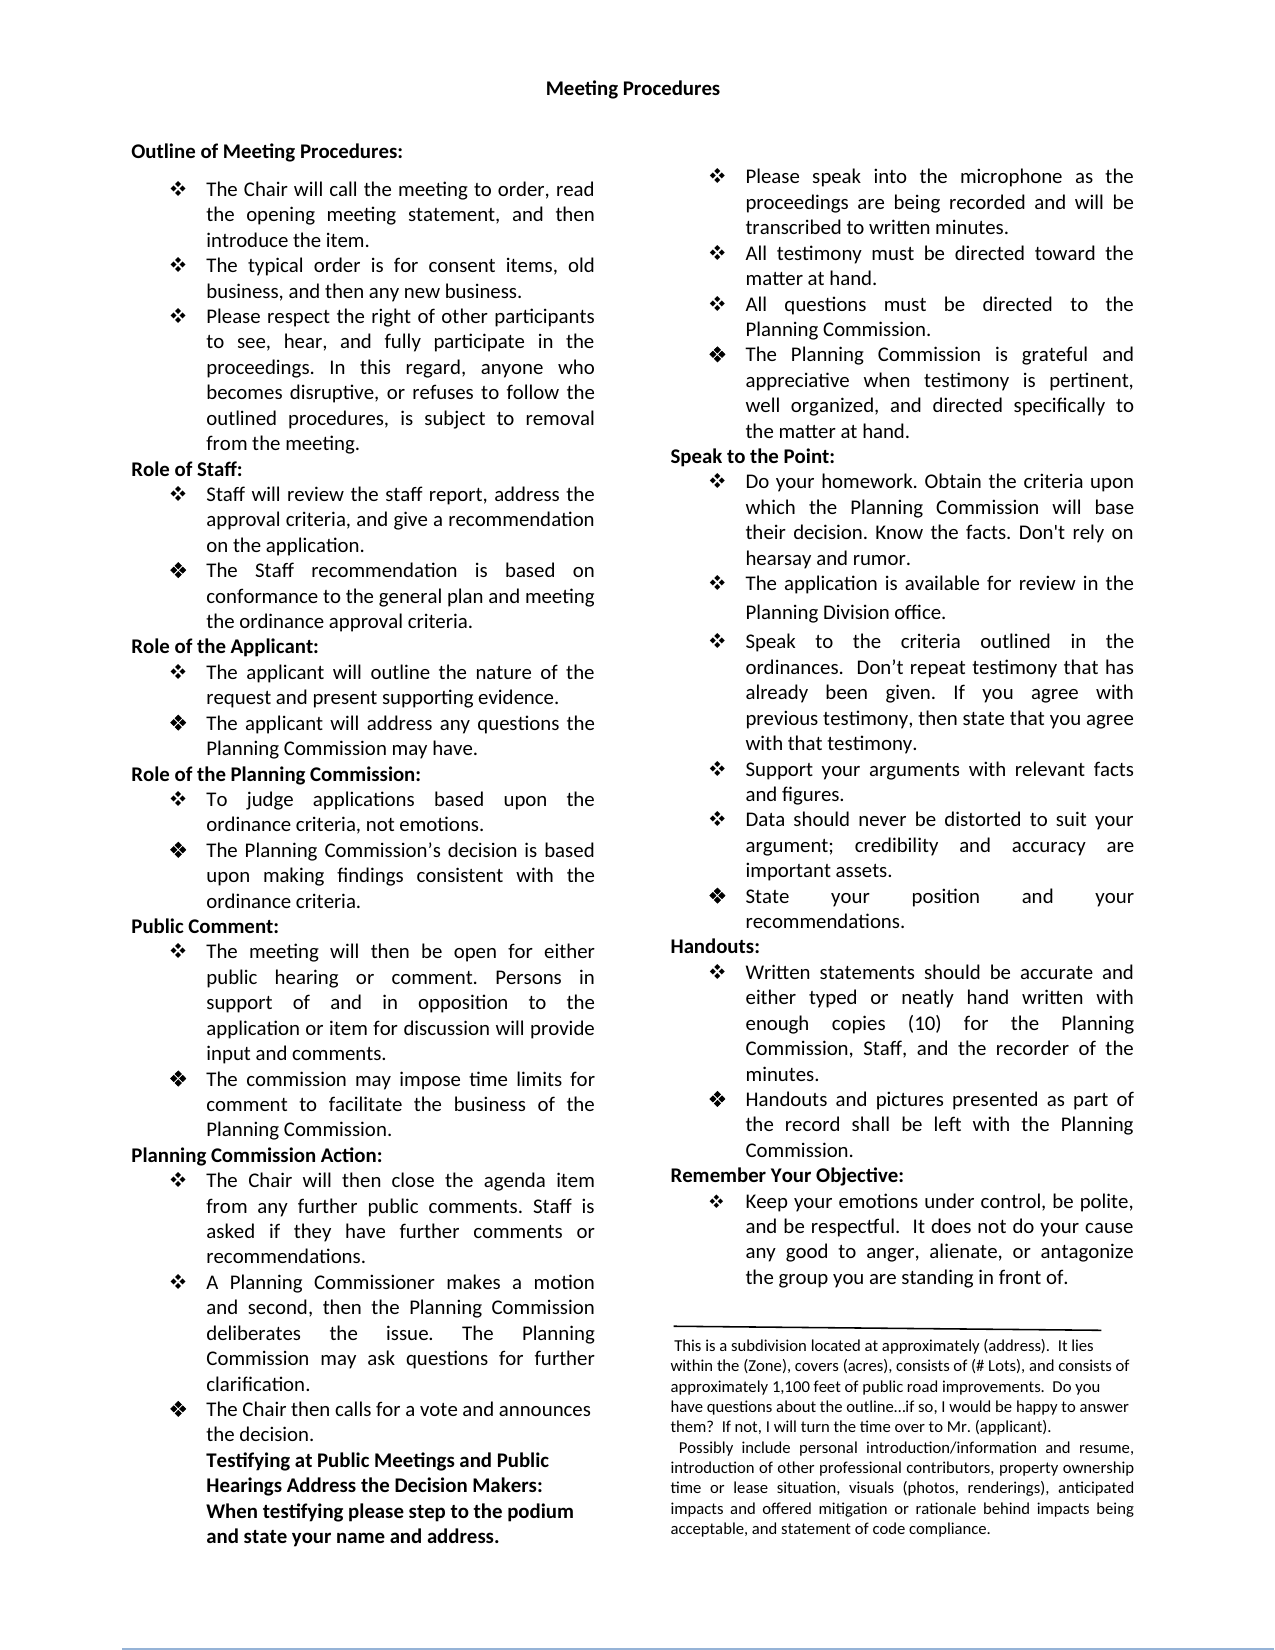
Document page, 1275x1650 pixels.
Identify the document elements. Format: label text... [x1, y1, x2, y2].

list The Staff recommendation is based on conformance to the general plan and meeting the ordinance approval criteria. [169, 557, 595, 634]
list Staff will review the staff report, address the approval criteria, and give a recommendation on the application. [169, 481, 595, 557]
text Speak to the Point: [670, 443, 1134, 469]
text This is a subdivision located at approximately (address). It lies within the (Zone), covers (acres), consists of (# Lots), and consists of approximately 1,100 feet of public road improvements. Do you have questions about the outline…if so, I would be happy to answer them? If not, I will turn the time over to Mr. (applicant). [670, 1335, 1134, 1437]
text Meeting Procedures [131, 75, 1134, 100]
text Outline of Meeting Procedures: [131, 138, 595, 164]
text Role of Staff: [131, 456, 595, 481]
list The Planning Commission is grateful and appreciative when testimony is pertinent, well organized, and directed specifically to the matter at hand. [708, 342, 1134, 443]
list The commission may impose time limits for comment to facilitate the business of the Planning Commission. [169, 1066, 595, 1142]
text Handouts: [670, 934, 1134, 959]
list The applicant will outline the nature of the request and present supporting evidence. [169, 659, 595, 710]
list The Chair will then close the agenda item from any further public comments. Staff is asked if they have further comments or recommendations. [169, 1167, 595, 1269]
list To judge applications based upon the ordinance criteria, not emotions. [169, 786, 595, 837]
text Planning Commission Action: [131, 1142, 595, 1167]
list Speak to the criteria outlined in the ordinances. Don’t repeat testimony that has already been given. If you agree with previous testimony, then state that you agree with that testimony. [708, 629, 1134, 756]
list The typical order is for consent items, old business, and then any new business. [169, 252, 595, 303]
list Please respect the right of other participants to see, hear, and fully participate in the proceedings. In this regard, anyone who becomes disruptive, or refuses to follow the outlined procedures, is subject to removal from the meeting. [169, 303, 595, 456]
list The meeting will then be open for either public hearing or comment. Persons in support of and in opposition to the application or item for discussion will provide input and comments. [169, 939, 595, 1066]
text Public Comment: [131, 913, 595, 939]
list All questions must be directed to the Planning Commission. [708, 291, 1134, 342]
list The applicant will address any questions the Planning Commission may have. [169, 710, 595, 761]
list Written statements should be accurate and either typed or neatly hand written with enough copies (10) for the Planning Commission, Staff, and the recorder of the minutes. [708, 959, 1134, 1086]
list The Planning Commission’s decision is based upon making findings consistent with the ordinance criteria. [169, 837, 595, 913]
list Please speak into the microphone as the proceedings are being recorded and will be transcribed to written minutes. [708, 164, 1134, 240]
list Keep your emotions under control, be polite, and be respectful. It does not do your cause any good to anger, alienate, or antagonize the group you are standing in front of. [708, 1188, 1134, 1289]
list The Chair will call the meeting to order, read the opening meeting statement, and then introduce the item. [169, 176, 595, 252]
text Remember Your Objective: [670, 1162, 1134, 1188]
list Support your arguments with relevant facts and figures. [708, 756, 1134, 807]
list State your position and your recommendations. [708, 883, 1134, 934]
list Handouts and pictures presented as part of the record shall be left with the Planning Commission. [708, 1086, 1134, 1162]
list A Planning Commissioner makes a motion and second, then the Planning Commission deliberates the issue. The Planning Commission may ask questions for further clarification. [169, 1269, 595, 1396]
text Possibly include personal introduction/information and resume, introduction of other professional contributors, property ownership time or lease situation, visuals (photos, renderings), anticipated impacts and offered mitigation or rationale behind impacts being acceptable, and statement of code compliance. [670, 1437, 1134, 1538]
list All testimony must be directed toward the matter at hand. [708, 240, 1134, 291]
text Testifying at Public Meetings and Public Hearings Address the Decision Makers: When testifying please step to the podium and state your name and address. [206, 1447, 595, 1549]
list The application is available for review in the Planning Division office. [708, 570, 1134, 625]
list Do your homework. Obtain the criteria upon which the Planning Commission will base their decision. Know the facts. Don't rely on hearsay and rumor. [708, 469, 1134, 570]
list The Chair then calls for a vote and announces the decision. [169, 1396, 595, 1447]
list Data should never be distorted to suit your argument; credibility and accuracy are important assets. [708, 807, 1134, 883]
text Role of the Applicant: [131, 634, 595, 659]
text Role of the Planning Commission: [131, 761, 595, 786]
